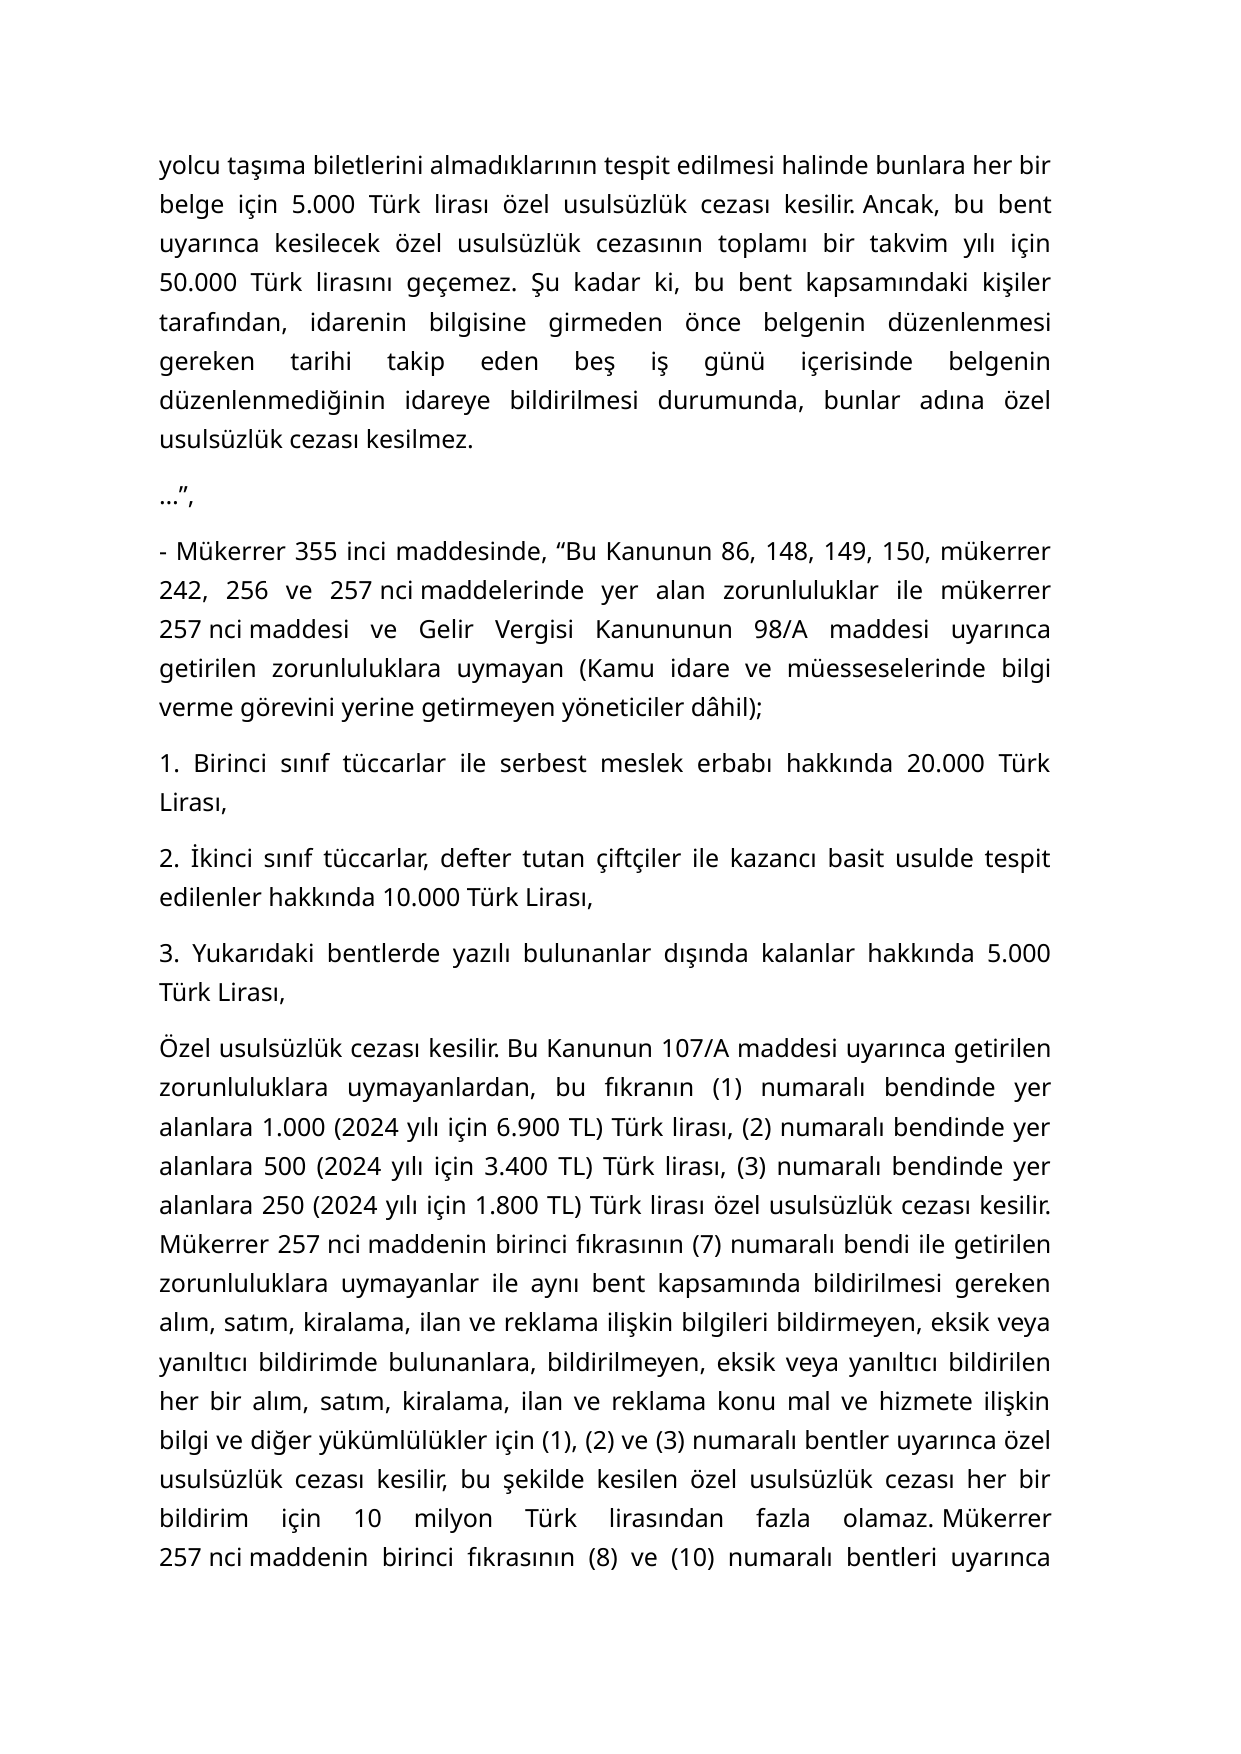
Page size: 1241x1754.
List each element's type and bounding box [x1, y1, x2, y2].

table_cell [148, 148, 1063, 1574]
